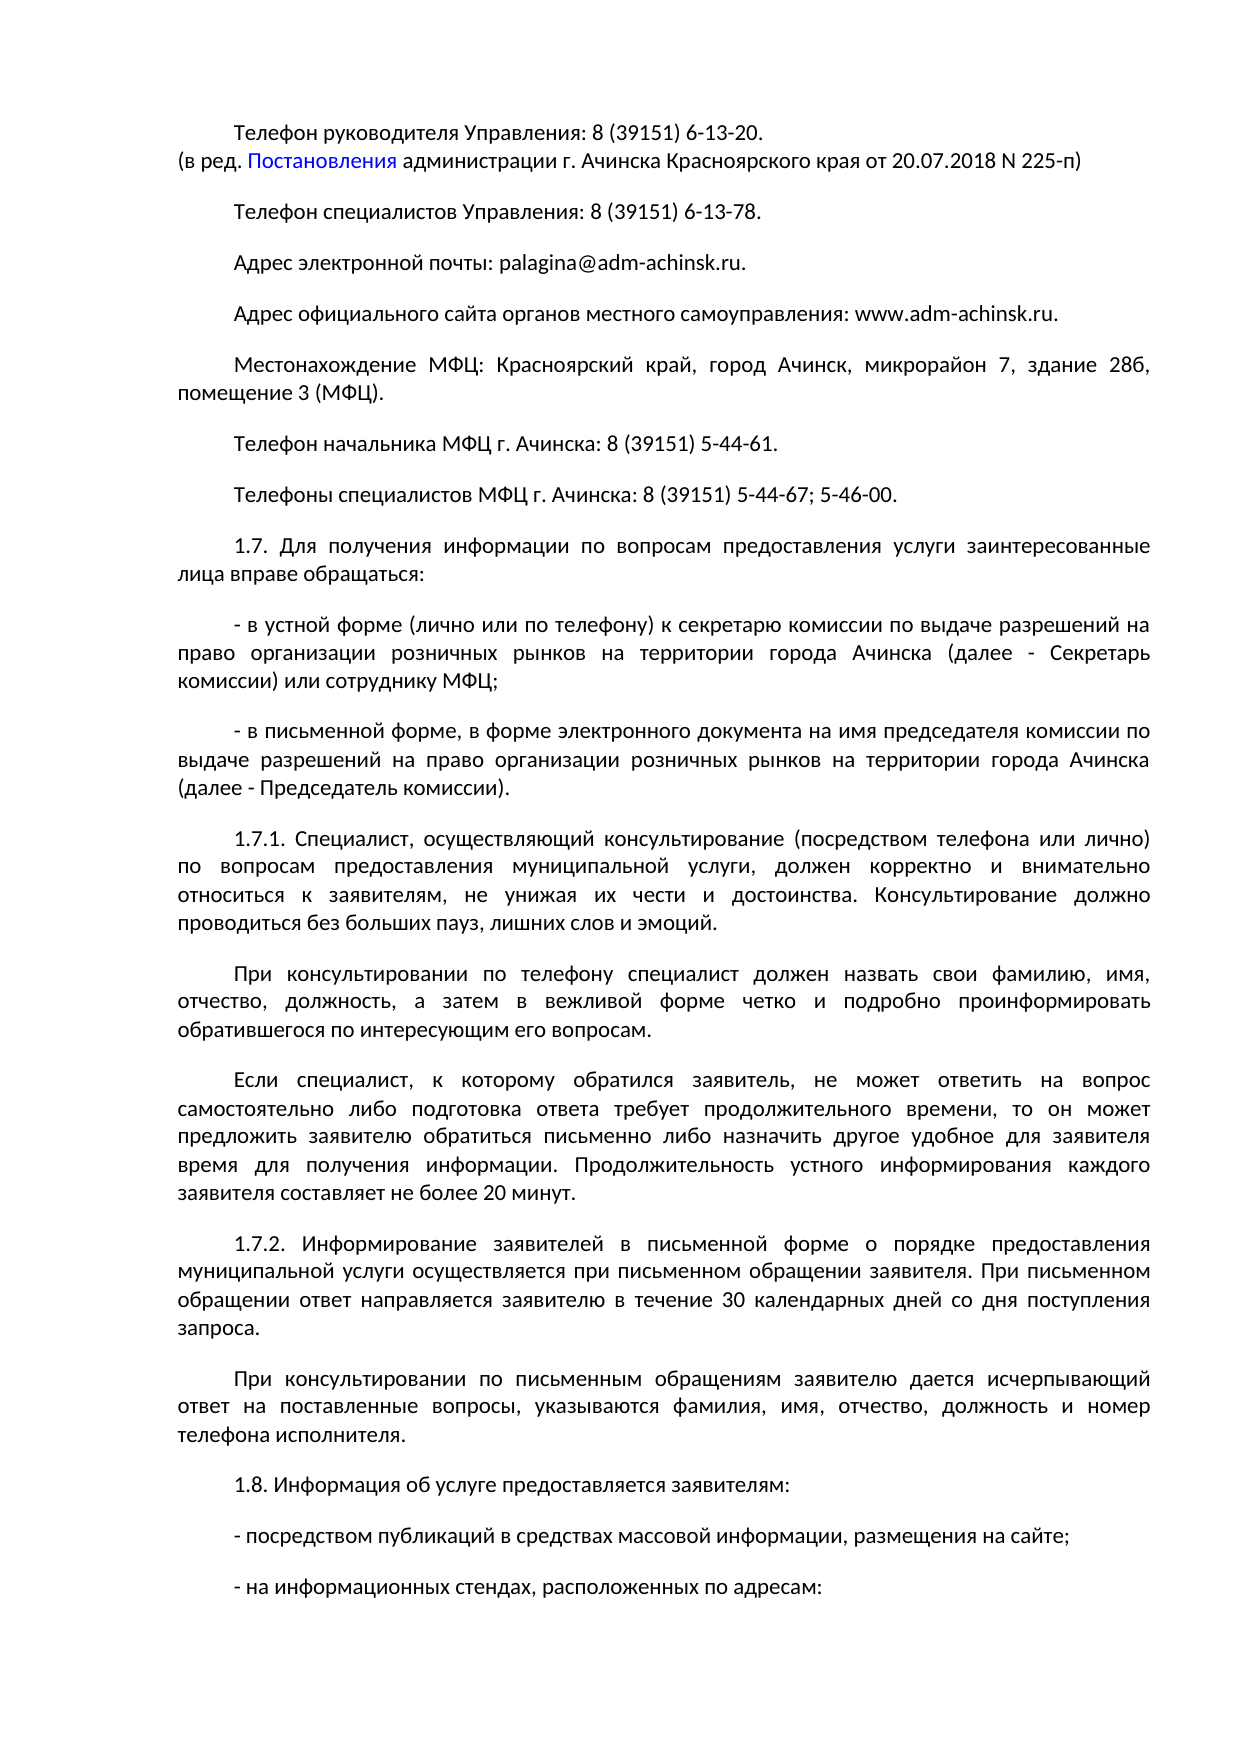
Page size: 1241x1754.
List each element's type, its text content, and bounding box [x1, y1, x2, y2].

text При консультировании по телефону специалист должен назвать свои фамилию, имя, отчество, должность, а затем в вежливой форме четко и подробно проинформировать обратившегося по интересующим его вопросам. [177, 959, 1152, 1043]
text 1.8. Информация об услуге предоставляется заявителям: [177, 1471, 1152, 1499]
text Если специалист, к которому обратился заявитель, не может ответить на вопрос самостоятельно либо подготовка ответа требует продолжительного времени, то он может предложить заявителю обратиться письменно либо назначить другое удобное для заявителя время для получения информации. Продолжительность устного информирования каждого заявителя составляет не более 20 минут. [177, 1066, 1152, 1206]
text Телефон руководителя Управления: 8 (39151) 6-13-20. [177, 118, 1152, 146]
text - в письменной форме, в форме электронного документа на имя председателя комиссии по выдаче разрешений на право организации розничных рынков на территории города Ачинска (далее - Председатель комиссии). [177, 717, 1152, 801]
text - в устной форме (лично или по телефону) к секретарю комиссии по выдаче разрешений на право организации розничных рынков на территории города Ачинска (далее - Секретарь комиссии) или сотруднику МФЦ; [177, 610, 1152, 694]
text - на информационных стендах, расположенных по адресам: [177, 1572, 1152, 1601]
text 1.7. Для получения информации по вопросам предоставления услуги заинтересованные лица вправе обращаться: [177, 531, 1152, 587]
text Телефон начальника МФЦ г. Ачинска: 8 (39151) 5-44-61. [177, 429, 1152, 457]
text 1.7.2. Информирование заявителей в письменной форме о порядке предоставления муниципальной услуги осуществляется при письменном обращении заявителя. При письменном обращении ответ направляется заявителю в течение 30 календарных дней со дня поступления запроса. [177, 1229, 1152, 1341]
text (в ред. Постановления администрации г. Ачинска Красноярского края от 20.07.2018 N 225-п) [177, 146, 1152, 174]
text Местонахождение МФЦ: Красноярский край, город Ачинск, микрорайон 7, здание 28б, помещение 3 (МФЦ). [177, 350, 1152, 406]
text Адрес электронной почты: palagina@adm-achinsk.ru. [177, 248, 1152, 276]
text 1.7.1. Специалист, осуществляющий консультирование (посредством телефона или лично) по вопросам предоставления муниципальной услуги, должен корректно и внимательно относиться к заявителям, не унижая их чести и достоинства. Консультирование должно проводиться без больших пауз, лишних слов и эмоций. [177, 824, 1152, 936]
text При консультировании по письменным обращениям заявителю дается исчерпывающий ответ на поставленные вопросы, указываются фамилия, имя, отчество, должность и номер телефона исполнителя. [177, 1364, 1152, 1448]
text Адрес официального сайта органов местного самоуправления: www.adm-achinsk.ru. [177, 299, 1152, 327]
text - посредством публикаций в средствах массовой информации, размещения на сайте; [177, 1522, 1152, 1549]
text Телефон специалистов Управления: 8 (39151) 6-13-78. [177, 197, 1152, 225]
text Телефоны специалистов МФЦ г. Ачинска: 8 (39151) 5-44-67; 5-46-00. [177, 480, 1152, 508]
